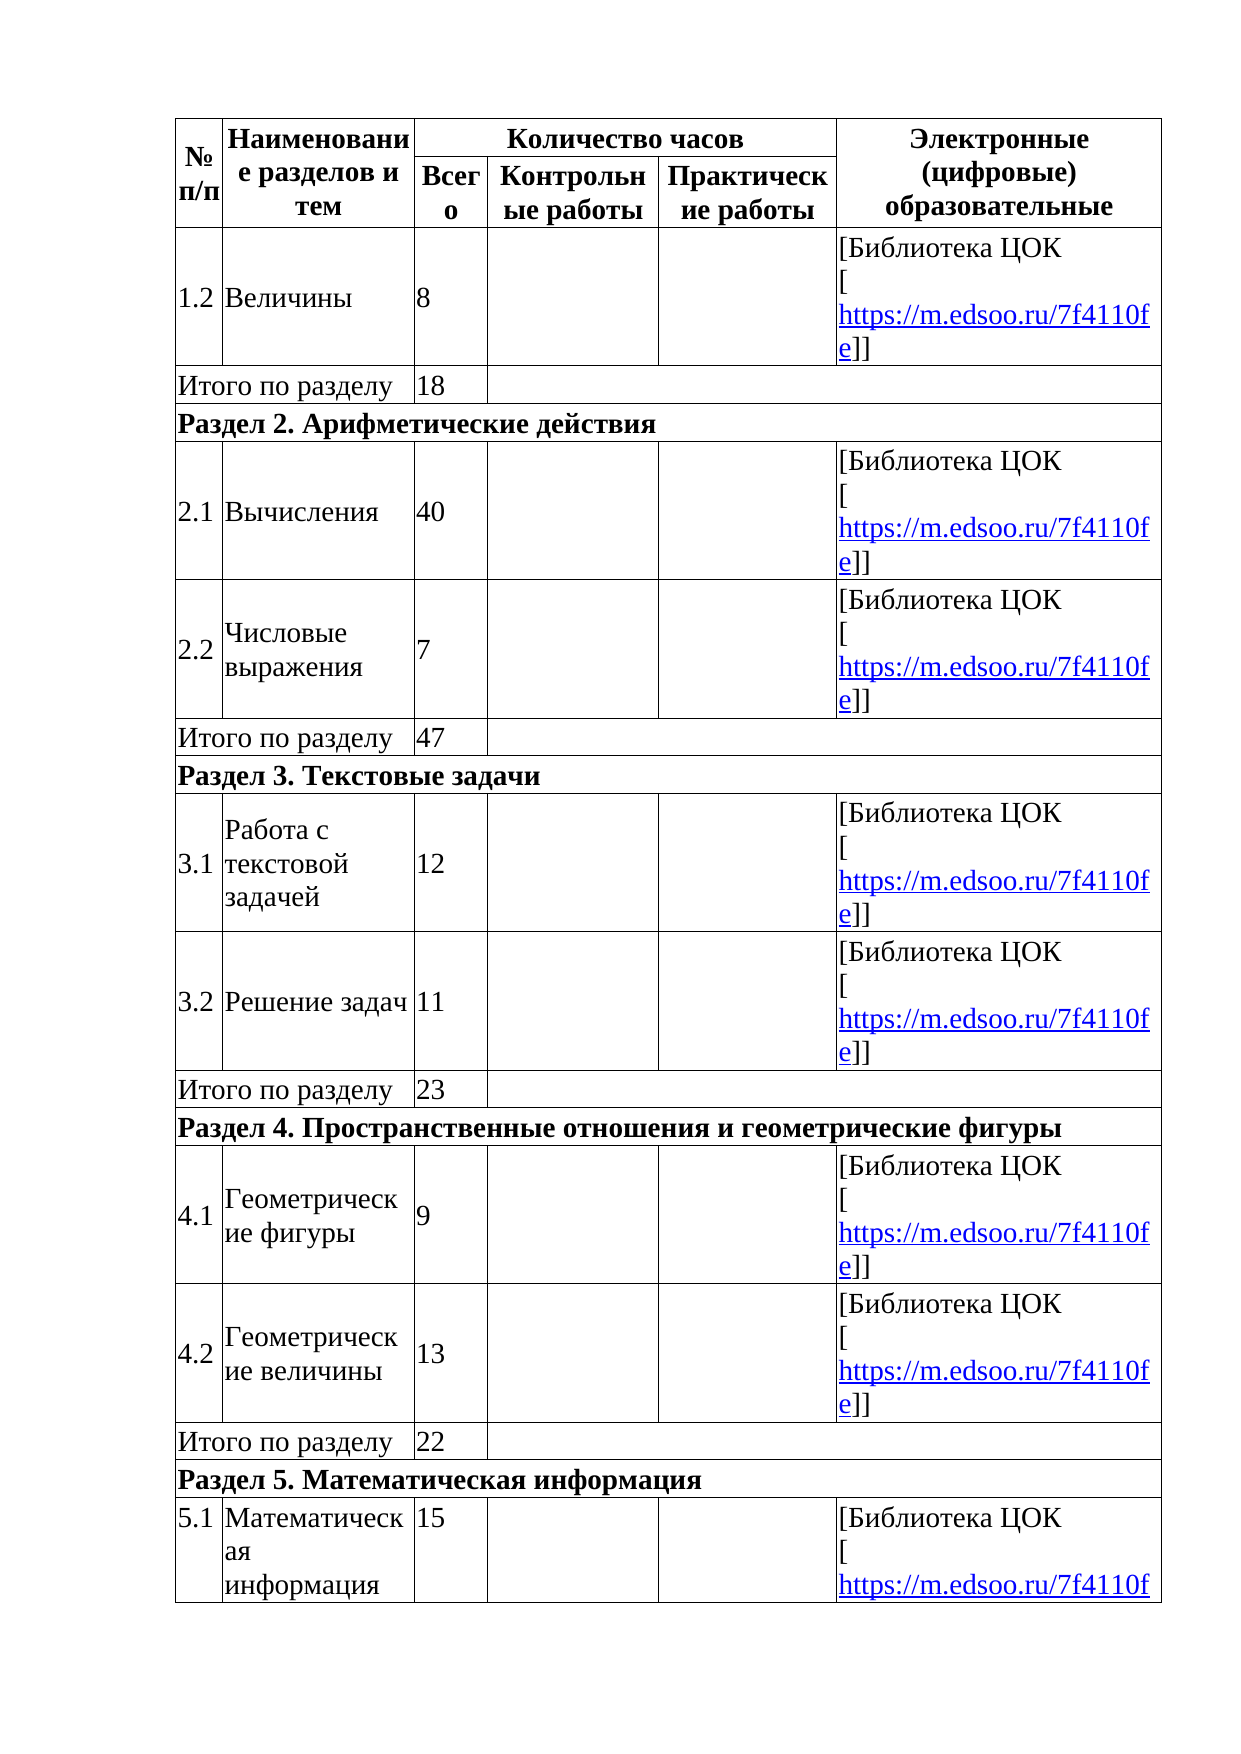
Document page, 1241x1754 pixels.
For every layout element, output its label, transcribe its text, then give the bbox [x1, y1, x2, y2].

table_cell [837, 1284, 1161, 1422]
table_cell [659, 932, 836, 1069]
table_cell 7 [415, 580, 487, 717]
table_cell Решение задач [223, 932, 414, 1069]
table_cell [488, 932, 658, 1069]
table_cell [488, 1146, 658, 1283]
table_cell Практические работы [659, 157, 836, 227]
table_cell Итого по разделу [176, 1071, 414, 1107]
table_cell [837, 1498, 1161, 1602]
table_cell 5.1 [176, 1498, 222, 1602]
table_cell Геометрические фигуры [223, 1146, 414, 1283]
table_cell [488, 794, 658, 931]
table_cell Итого по разделу [176, 366, 414, 403]
table_cell 47 [415, 719, 487, 755]
table_cell 3.2 [176, 932, 222, 1069]
table_cell 9 [415, 1146, 487, 1283]
table_cell 12 [415, 794, 487, 931]
table_cell [488, 719, 1161, 755]
table_cell [Библиотека ЦОК [https://m.edsoo.ru/7f4110fe]] [837, 580, 1161, 717]
table_cell 4.1 [176, 1146, 222, 1283]
table_cell Контрольные работы [488, 157, 658, 227]
table_cell Величины [223, 228, 414, 365]
table_cell 1.2 [176, 228, 222, 365]
table_cell Раздел 4. Пространственные отношения и геометрические фигуры [176, 1108, 1161, 1145]
table_cell [488, 1284, 658, 1422]
table_cell Математическая информация [223, 1498, 414, 1602]
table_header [837, 119, 1161, 227]
table_cell [659, 228, 836, 365]
table_cell [659, 442, 836, 579]
table_cell Работа с текстовой задачей [223, 794, 414, 931]
table_cell 11 [415, 932, 487, 1069]
table_cell Раздел 5. Математическая информация [176, 1460, 1161, 1497]
table_cell Итого по разделу [176, 719, 414, 755]
table_cell 3.1 [176, 794, 222, 931]
table_cell 2.2 [176, 580, 222, 717]
table_cell 4.2 [176, 1284, 222, 1422]
table_cell [Библиотека ЦОК [https://m.edsoo.ru/7f4110fe]] [837, 932, 1161, 1069]
table_cell Вычисления [223, 442, 414, 579]
table_cell [659, 1498, 836, 1602]
table_cell Раздел 3. Текстовые задачи [176, 756, 1161, 793]
table_cell Раздел 2. Арифметические действия [176, 404, 1161, 441]
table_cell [837, 228, 1161, 365]
table_cell [659, 1284, 836, 1422]
table_cell [488, 228, 658, 365]
table_cell [488, 442, 658, 579]
table_cell 2.1 [176, 442, 222, 579]
table_cell 18 [415, 366, 487, 403]
table_cell Всего [415, 157, 487, 227]
table_cell [659, 1146, 836, 1283]
table_cell 40 [415, 442, 487, 579]
table_cell 23 [415, 1071, 487, 1107]
table_header Количество часов [415, 119, 836, 156]
table_cell [659, 794, 836, 931]
table_cell Числовые выражения [223, 580, 414, 717]
table_cell 13 [415, 1284, 487, 1422]
table_cell [659, 580, 836, 717]
table_header Наименование разделов и тем программы [223, 119, 414, 227]
table_cell [488, 580, 658, 717]
table_cell [Библиотека ЦОК [https://m.edsoo.ru/7f4110fe]] [837, 1146, 1161, 1283]
table_cell [488, 1423, 1161, 1459]
table_cell Геометрические величины [223, 1284, 414, 1422]
table_cell 8 [415, 228, 487, 365]
table_cell [488, 366, 1161, 403]
table_cell 22 [415, 1423, 487, 1459]
table_cell [488, 1071, 1161, 1107]
table_cell 15 [415, 1498, 487, 1602]
table_cell [Библиотека ЦОК [https://m.edsoo.ru/7f4110fe]] [837, 794, 1161, 931]
table_cell [488, 1498, 658, 1602]
table_cell Итого по разделу [176, 1423, 414, 1459]
table_header № п/п [176, 119, 222, 227]
table_cell [Библиотека ЦОК [https://m.edsoo.ru/7f4110fe]] [837, 442, 1161, 579]
